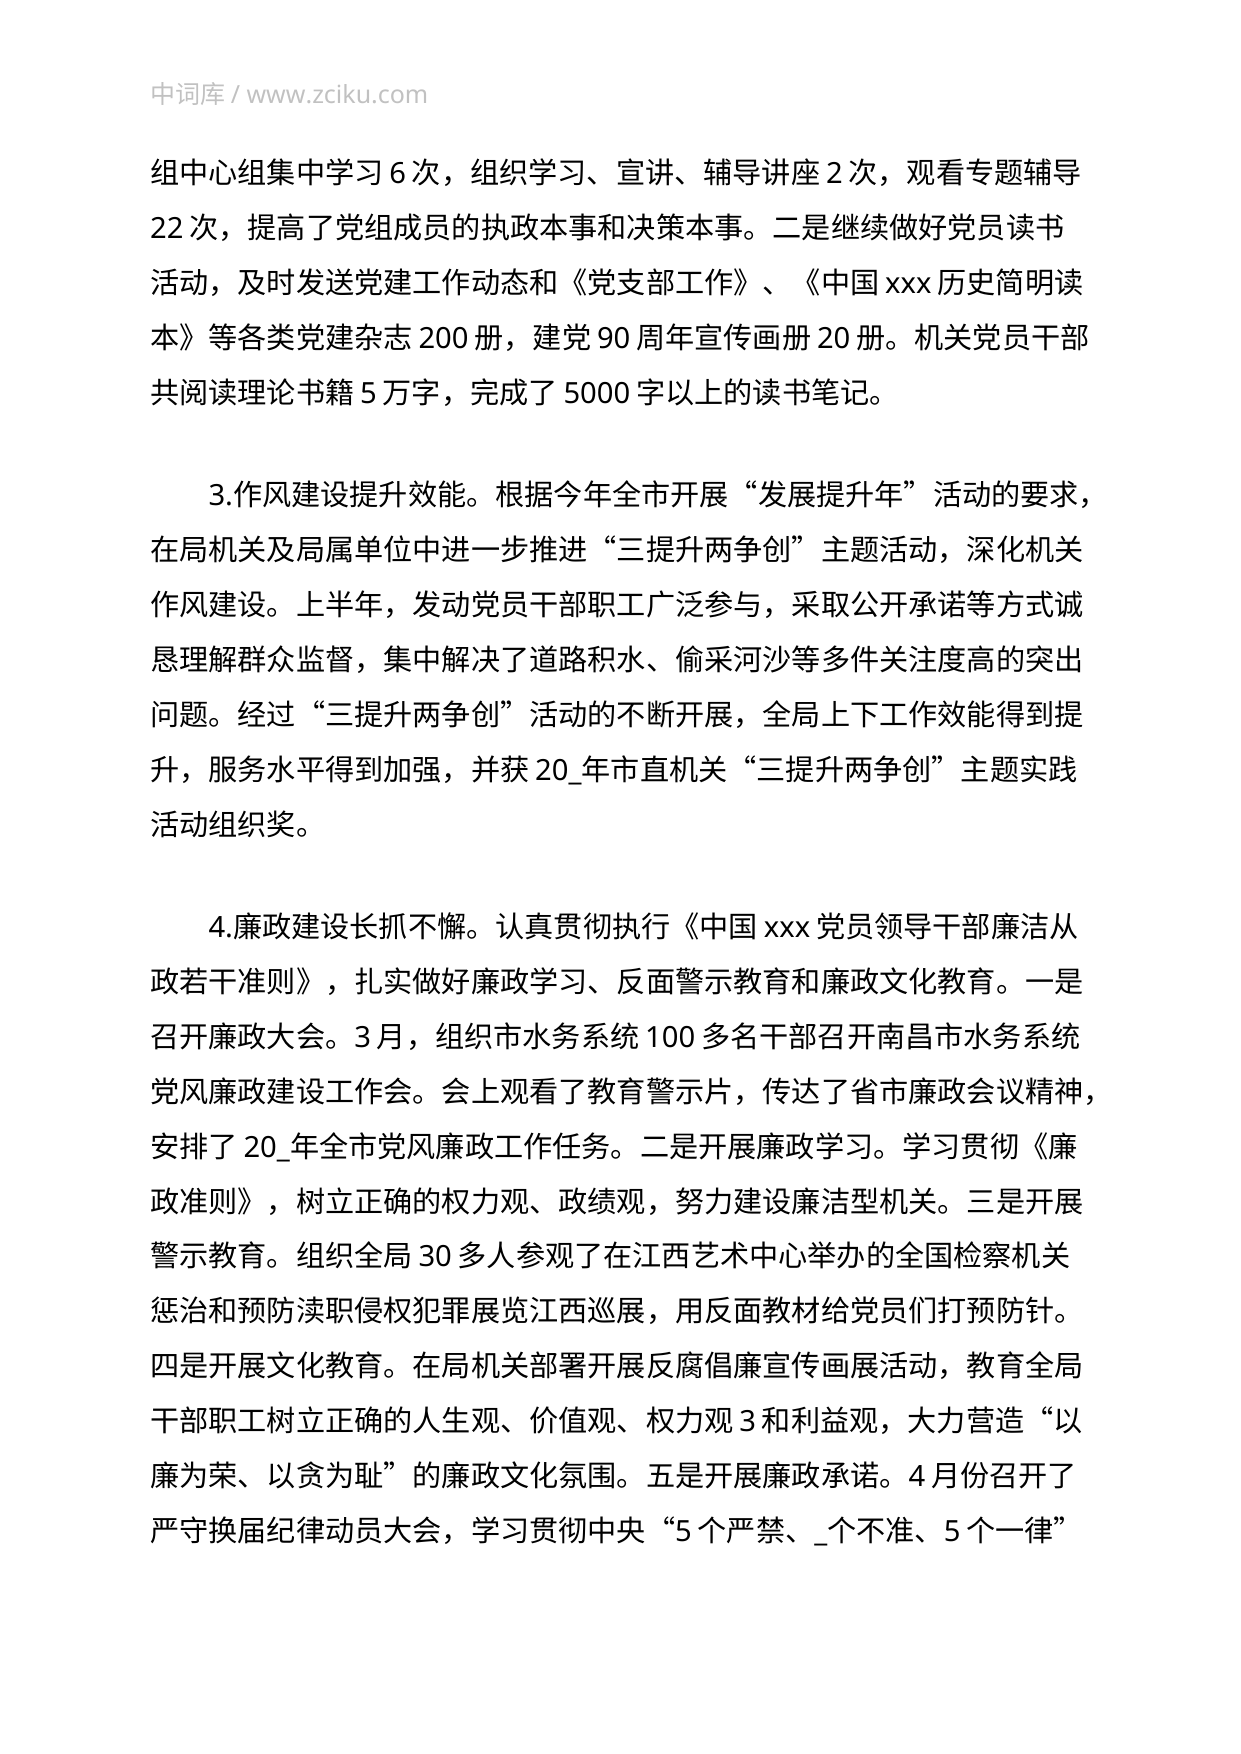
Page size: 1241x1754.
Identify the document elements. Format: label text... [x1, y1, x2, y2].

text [150, 903, 1090, 1550]
text 3.作风建设提升效能。根据今年全市开展“发展提升年”活动的要求，在局机关及局属单位中进一步推进“三提升两争创”主题活动，深化机关作风建设。上半年，发动党员干部职工广泛参与，采取公开承诺等方式诚恳理解群众监督，集中解决了道路积水、偷采河沙等多件关注度高的突出问题。经过“三提升两争创”活动的不断开展，全局上下工作效能得到提升，服务水平得到加强，并获20_年市直机关“三提升两争创”主题实践活动组织奖。 [150, 472, 1090, 844]
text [150, 150, 1090, 412]
